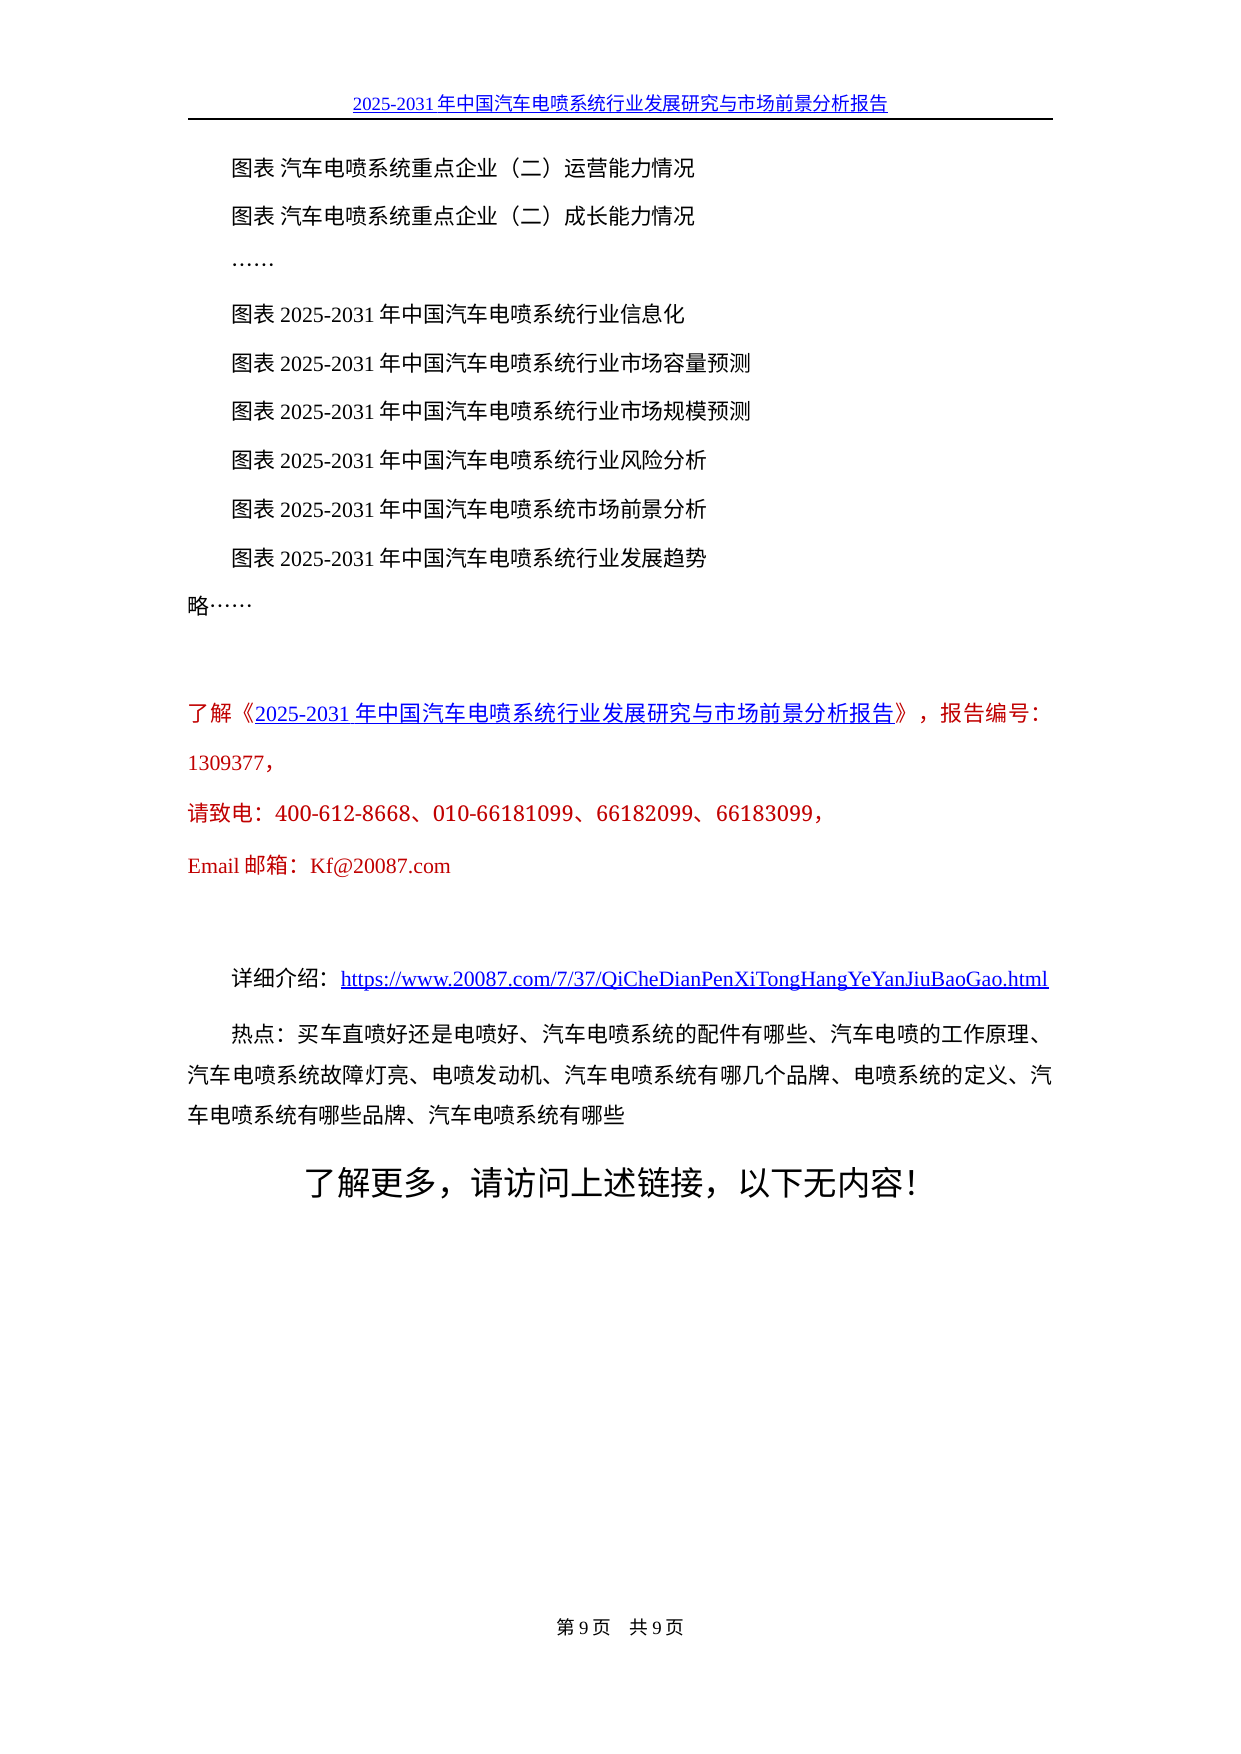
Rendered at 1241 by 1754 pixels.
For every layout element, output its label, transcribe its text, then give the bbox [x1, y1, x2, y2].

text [187, 150, 1053, 621]
text 热点：买车直喷好还是电喷好、汽车电喷系统的配件有哪些、汽车电喷的工作原理、汽车电喷系统故障灯亮、电喷发动机、汽车电喷系统有哪几个品牌、电喷系统的定义、汽车电喷系统有哪些品牌、汽车电喷系统有哪些 [187, 1017, 1053, 1131]
text 详细介绍：https://www.20087.com/7/37/QiCheDianPenXiTongHangYeYanJiuBaoGao.html [187, 960, 1053, 993]
text 请致电：400-612-8668、010-66181099、66182099、66183099， [187, 796, 1053, 828]
text Email邮箱：Kf@20087.com [187, 847, 1053, 880]
title 了解更多，请访问上述链接，以下无内容！ [187, 1148, 1053, 1213]
text 了解《2025-2031年中国汽车电喷系统行业发展研究与市场前景分析报告》，报告编号：1309377， [187, 695, 1053, 777]
